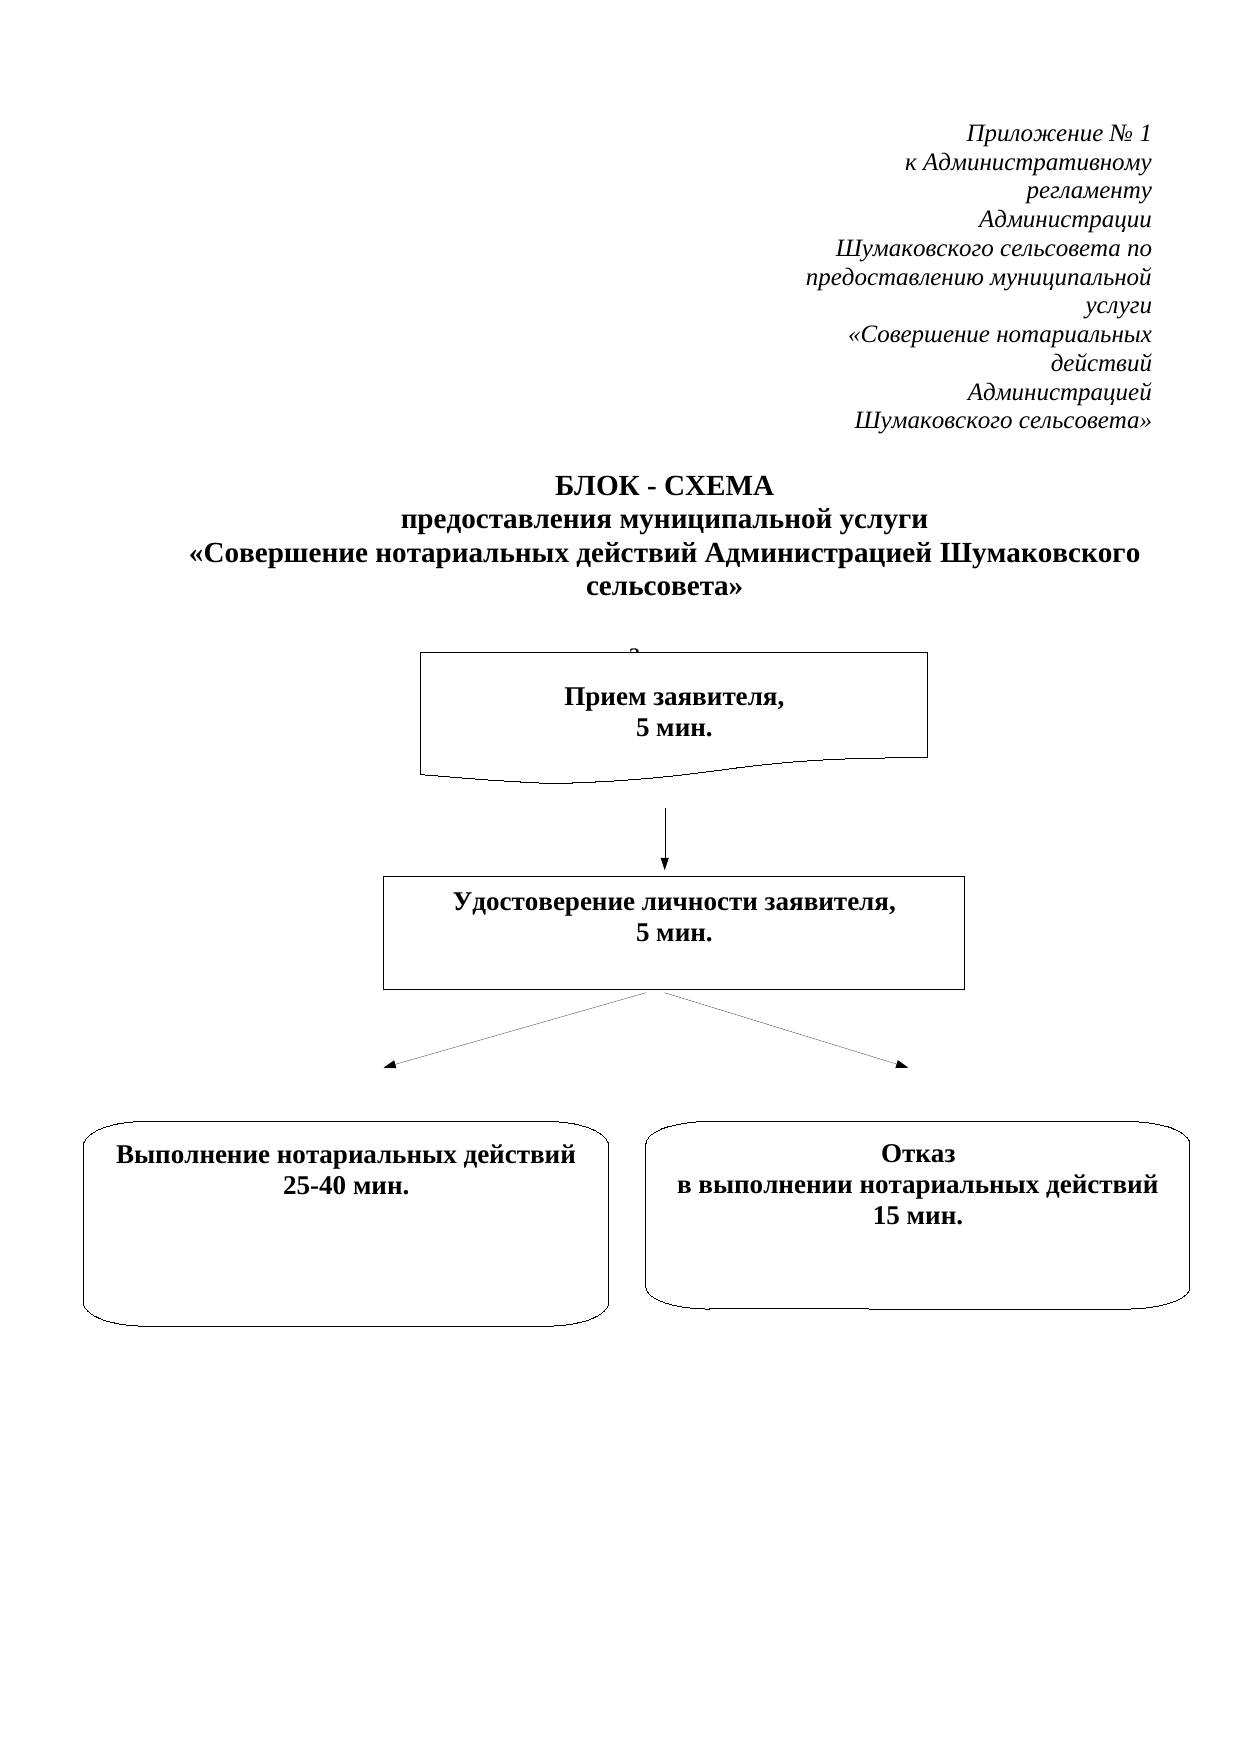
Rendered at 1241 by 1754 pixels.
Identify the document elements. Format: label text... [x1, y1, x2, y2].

text БЛОК - СХЕМА [177, 468, 1152, 501]
text «Совершение нотариальных действий [177, 319, 1152, 377]
text Приложение № 1 [177, 118, 1152, 147]
text предоставления муниципальной услуги [177, 501, 1152, 535]
text Администрацией Шумаковского сельсовета» [177, 377, 1152, 434]
text Администрации Шумаковского сельсовета по [177, 204, 1152, 262]
text к Административному регламенту [177, 147, 1152, 204]
text предоставлению муниципальной услуги [177, 262, 1152, 319]
text «Совершение нотариальных действий Администрацией Шумаковского [177, 535, 1152, 568]
text а [177, 636, 1152, 669]
text сельсовета» [177, 568, 1152, 602]
